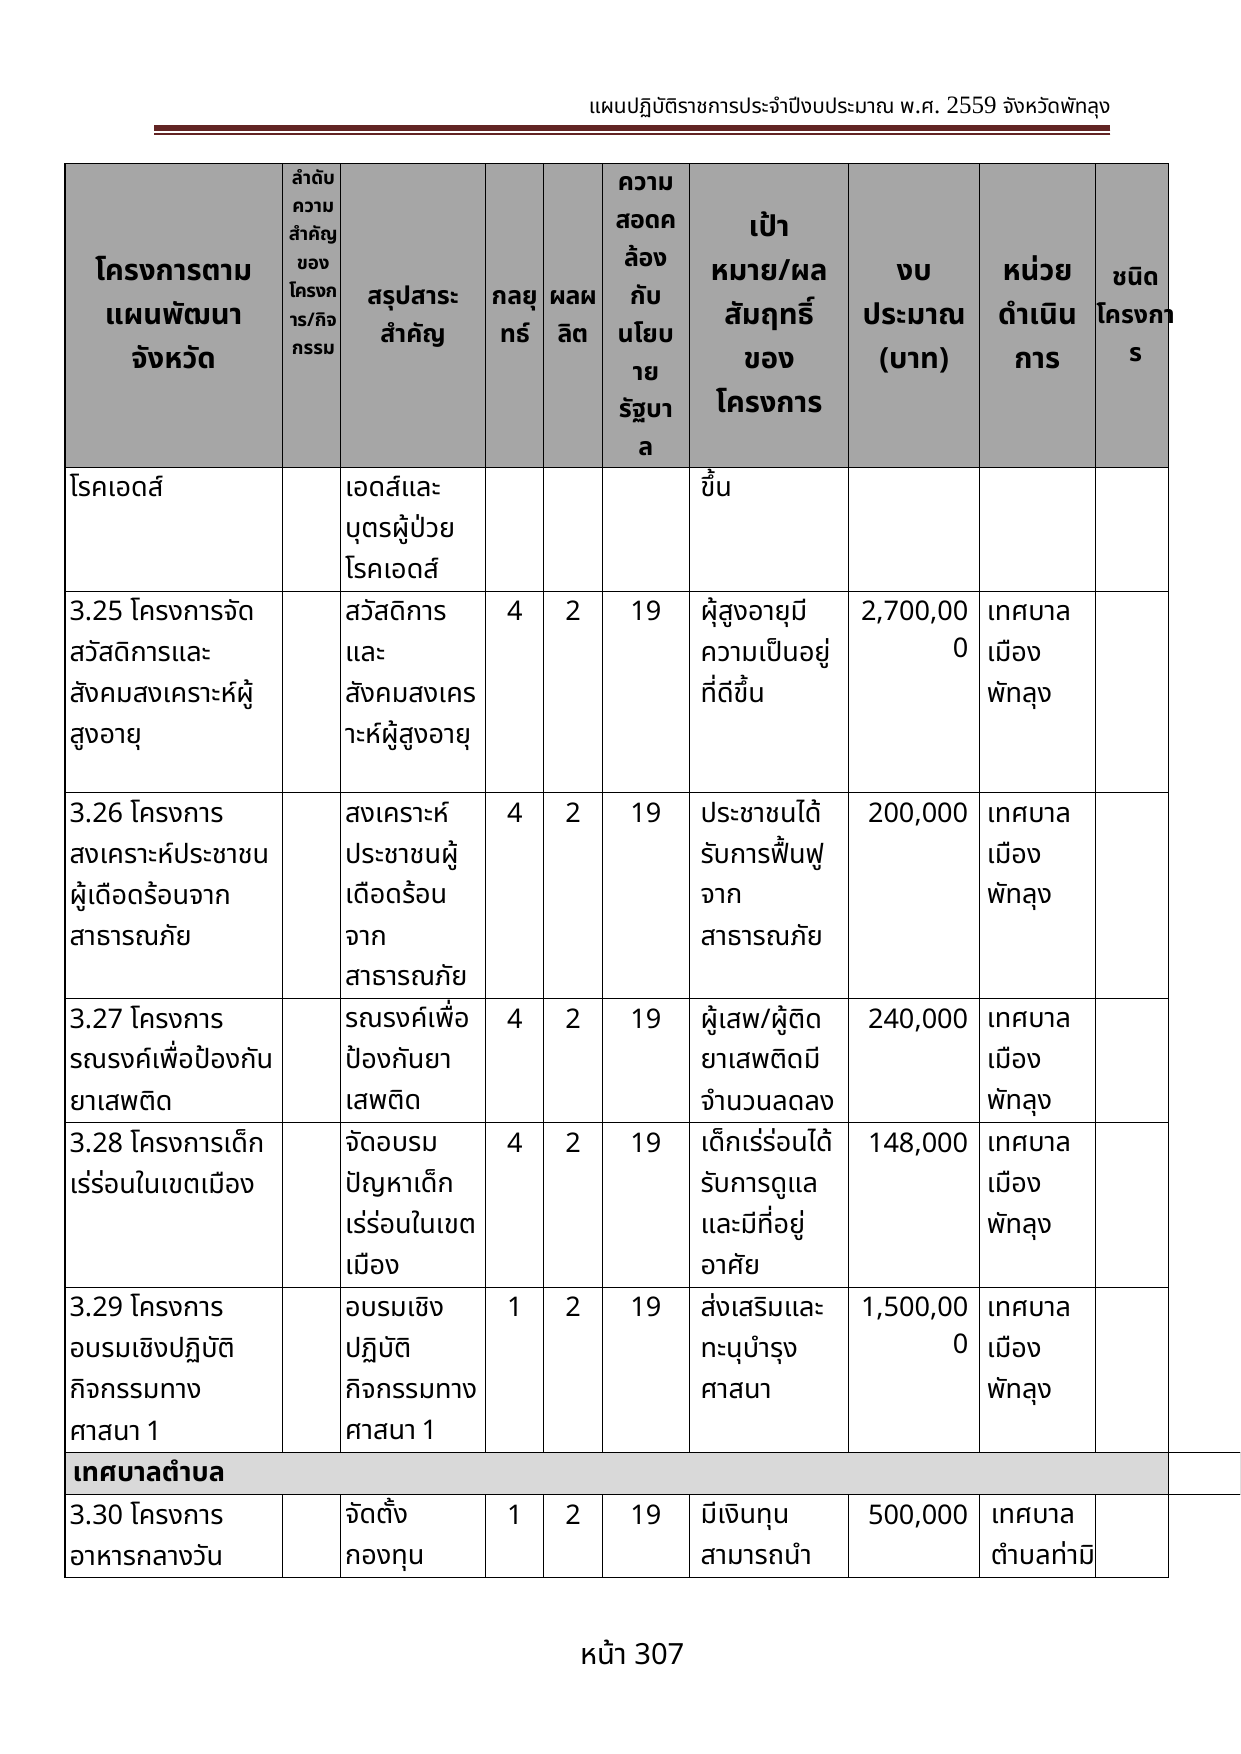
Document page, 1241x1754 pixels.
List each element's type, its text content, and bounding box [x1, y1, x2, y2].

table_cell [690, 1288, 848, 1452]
table_header ชนิดโครงการ [1096, 164, 1168, 467]
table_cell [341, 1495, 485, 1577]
table_header สรุปสาระสำคัญ [341, 164, 485, 467]
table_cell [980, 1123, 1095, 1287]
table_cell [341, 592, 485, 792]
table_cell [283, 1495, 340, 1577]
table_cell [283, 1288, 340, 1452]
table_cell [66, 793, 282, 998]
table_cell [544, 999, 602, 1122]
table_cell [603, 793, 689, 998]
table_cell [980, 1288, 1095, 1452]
table_header ความสอดคล้อง กับนโยบายรัฐบาล [603, 164, 689, 467]
table_header ผลผลิต [544, 164, 602, 467]
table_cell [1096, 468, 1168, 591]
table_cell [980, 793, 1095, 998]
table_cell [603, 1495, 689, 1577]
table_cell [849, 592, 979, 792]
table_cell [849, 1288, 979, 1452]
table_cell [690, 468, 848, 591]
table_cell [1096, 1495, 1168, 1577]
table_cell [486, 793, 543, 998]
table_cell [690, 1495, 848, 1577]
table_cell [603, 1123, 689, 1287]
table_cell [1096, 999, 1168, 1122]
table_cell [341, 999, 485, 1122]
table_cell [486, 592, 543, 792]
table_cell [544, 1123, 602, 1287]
table_header งบประมาณ (บาท) [849, 164, 979, 467]
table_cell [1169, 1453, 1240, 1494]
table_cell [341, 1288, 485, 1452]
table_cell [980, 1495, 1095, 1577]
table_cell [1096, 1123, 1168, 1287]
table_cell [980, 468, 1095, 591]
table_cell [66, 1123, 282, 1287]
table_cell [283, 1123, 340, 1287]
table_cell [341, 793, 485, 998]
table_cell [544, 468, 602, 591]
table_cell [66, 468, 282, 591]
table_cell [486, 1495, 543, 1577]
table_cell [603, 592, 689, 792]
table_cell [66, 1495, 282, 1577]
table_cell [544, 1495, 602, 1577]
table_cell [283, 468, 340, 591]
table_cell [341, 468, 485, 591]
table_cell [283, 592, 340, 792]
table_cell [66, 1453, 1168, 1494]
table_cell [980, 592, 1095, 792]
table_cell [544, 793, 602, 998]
table_header เป้าหมาย/ผลสัมฤทธิ์ ของโครงการ [690, 164, 848, 467]
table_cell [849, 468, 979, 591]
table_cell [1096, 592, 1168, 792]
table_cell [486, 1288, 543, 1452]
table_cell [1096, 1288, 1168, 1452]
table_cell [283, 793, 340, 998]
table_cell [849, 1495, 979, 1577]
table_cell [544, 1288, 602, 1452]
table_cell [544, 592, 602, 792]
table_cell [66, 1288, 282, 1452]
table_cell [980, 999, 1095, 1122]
table_header กลยุทธ์ [486, 164, 543, 467]
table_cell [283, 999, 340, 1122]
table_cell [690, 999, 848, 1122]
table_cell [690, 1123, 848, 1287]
table_header หน่วยดำเนินการ [980, 164, 1095, 467]
table_header โครงการตามแผนพัฒนาจังหวัด [66, 164, 282, 467]
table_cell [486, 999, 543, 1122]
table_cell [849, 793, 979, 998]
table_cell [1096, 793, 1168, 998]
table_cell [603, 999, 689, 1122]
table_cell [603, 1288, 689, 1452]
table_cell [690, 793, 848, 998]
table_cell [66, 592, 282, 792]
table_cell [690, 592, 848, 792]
table_header ลำดับความ สำคัญ ของโครงการ/กิจกรรม [283, 164, 340, 467]
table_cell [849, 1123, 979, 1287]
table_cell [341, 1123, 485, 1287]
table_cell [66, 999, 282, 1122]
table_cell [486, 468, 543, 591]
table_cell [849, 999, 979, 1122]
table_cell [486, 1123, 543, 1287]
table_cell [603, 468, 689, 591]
